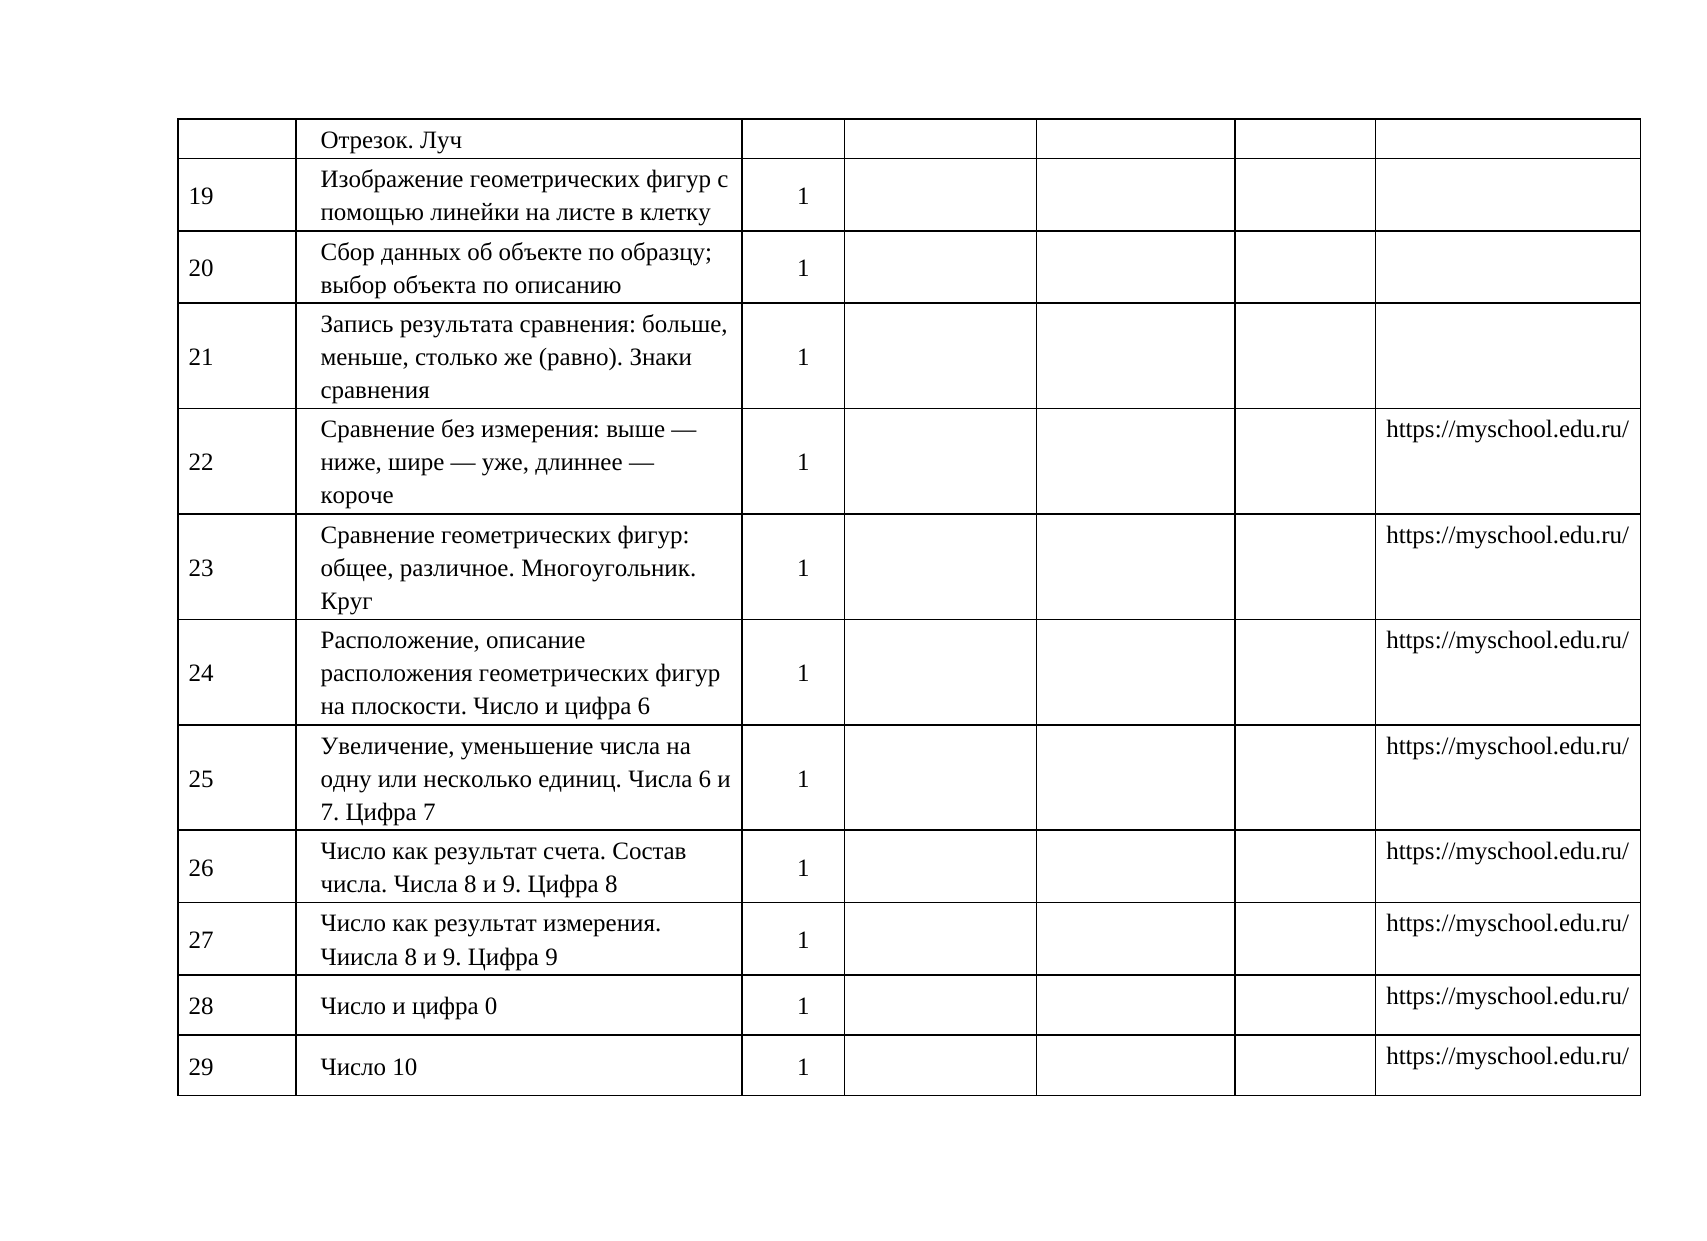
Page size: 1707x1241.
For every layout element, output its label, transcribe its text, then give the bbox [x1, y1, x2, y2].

table_cell 19 [179, 159, 295, 230]
table_cell https://myschool.edu.ru/ [1376, 1036, 1640, 1094]
table_cell https://myschool.edu.ru/ [1376, 903, 1640, 974]
table_cell Запись результата сравнения: больше, меньше, столько же (равно). Знаки сравнения [297, 304, 741, 408]
table_cell [1236, 620, 1375, 724]
table_cell 20 [179, 232, 295, 302]
table_cell [1236, 304, 1375, 408]
table_cell [845, 976, 1036, 1034]
table_cell [1037, 120, 1234, 157]
table_cell Число и цифра 0 [297, 976, 741, 1034]
table_cell [1376, 304, 1640, 408]
table_cell https://myschool.edu.ru/ [1376, 409, 1640, 513]
table_cell [1236, 120, 1375, 157]
table_cell Число 10 [297, 1036, 741, 1094]
table_cell 1 [743, 159, 844, 230]
table_cell [1037, 726, 1234, 829]
table_cell [1037, 903, 1234, 974]
table_cell 1 [743, 620, 844, 724]
table_cell [1037, 409, 1234, 513]
table_cell [845, 304, 1036, 408]
table_cell Сравнение без измерения: выше — ниже, шире — уже, длиннее — короче [297, 409, 741, 513]
table_cell [845, 120, 1036, 157]
table_cell [1236, 159, 1375, 230]
table_cell [1037, 976, 1234, 1034]
table_cell 1 [743, 409, 844, 513]
table_cell [845, 726, 1036, 829]
table_cell [845, 903, 1036, 974]
table_cell [1236, 831, 1375, 902]
table_cell [1376, 232, 1640, 302]
table_cell 23 [179, 515, 295, 618]
table_cell [845, 1036, 1036, 1094]
table_cell [1236, 232, 1375, 302]
table_cell 1 [743, 831, 844, 902]
table_cell [1037, 1036, 1234, 1094]
table_cell https://myschool.edu.ru/ [1376, 726, 1640, 829]
table_cell 18 [179, 120, 295, 157]
table_cell [845, 409, 1036, 513]
table_cell 28 [179, 976, 295, 1034]
table_cell 29 [179, 1036, 295, 1094]
table_cell https://myschool.edu.ru/ [1376, 515, 1640, 618]
table_cell [1236, 976, 1375, 1034]
table_cell 22 [179, 409, 295, 513]
table_cell [1236, 409, 1375, 513]
table_cell [1236, 1036, 1375, 1094]
table_cell [1037, 831, 1234, 902]
table_cell 1 [743, 1036, 844, 1094]
table_cell [1037, 620, 1234, 724]
table_cell [845, 620, 1036, 724]
table_cell [1236, 726, 1375, 829]
table_cell [1037, 515, 1234, 618]
table_cell 1 [743, 903, 844, 974]
table_cell Число как результат счета. Состав числа. Числа 8 и 9. Цифра 8 [297, 831, 741, 902]
table_cell [1236, 903, 1375, 974]
table_cell Число как результат измерения. Чиисла 8 и 9. Цифра 9 [297, 903, 741, 974]
table_cell Сравнение геометрических фигур: общее, различное. Многоугольник. Круг [297, 515, 741, 618]
table_cell Изображение геометрических фигур с помощью линейки на листе в клетку [297, 159, 741, 230]
table_cell 1 [743, 515, 844, 618]
table_cell [845, 232, 1036, 302]
table_cell [1376, 159, 1640, 230]
table_cell [845, 159, 1036, 230]
table_cell 1 [743, 304, 844, 408]
table_cell 1 [743, 120, 844, 157]
table_cell [1037, 304, 1234, 408]
table_cell [1037, 159, 1234, 230]
table_cell 26 [179, 831, 295, 902]
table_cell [297, 120, 741, 157]
table_cell 1 [743, 726, 844, 829]
table_cell [1376, 120, 1640, 157]
table_cell Сбор данных об объекте по образцу; выбор объекта по описанию [297, 232, 741, 302]
table_cell 27 [179, 903, 295, 974]
table_cell 1 [743, 232, 844, 302]
table_cell 1 [743, 976, 844, 1034]
table_cell https://myschool.edu.ru/ [1376, 976, 1640, 1034]
table_cell [845, 515, 1036, 618]
table_cell [845, 831, 1036, 902]
table_cell https://myschool.edu.ru/ [1376, 831, 1640, 902]
table_cell 21 [179, 304, 295, 408]
table_cell Увеличение, уменьшение числа на одну или несколько единиц. Числа 6 и 7. Цифра 7 [297, 726, 741, 829]
table_cell [1037, 232, 1234, 302]
table_cell Расположение, описание расположения геометрических фигур на плоскости. Число и цифра 6 [297, 620, 741, 724]
table_cell https://myschool.edu.ru/ [1376, 620, 1640, 724]
table_cell 25 [179, 726, 295, 829]
table_cell [1236, 515, 1375, 618]
table_cell 24 [179, 620, 295, 724]
